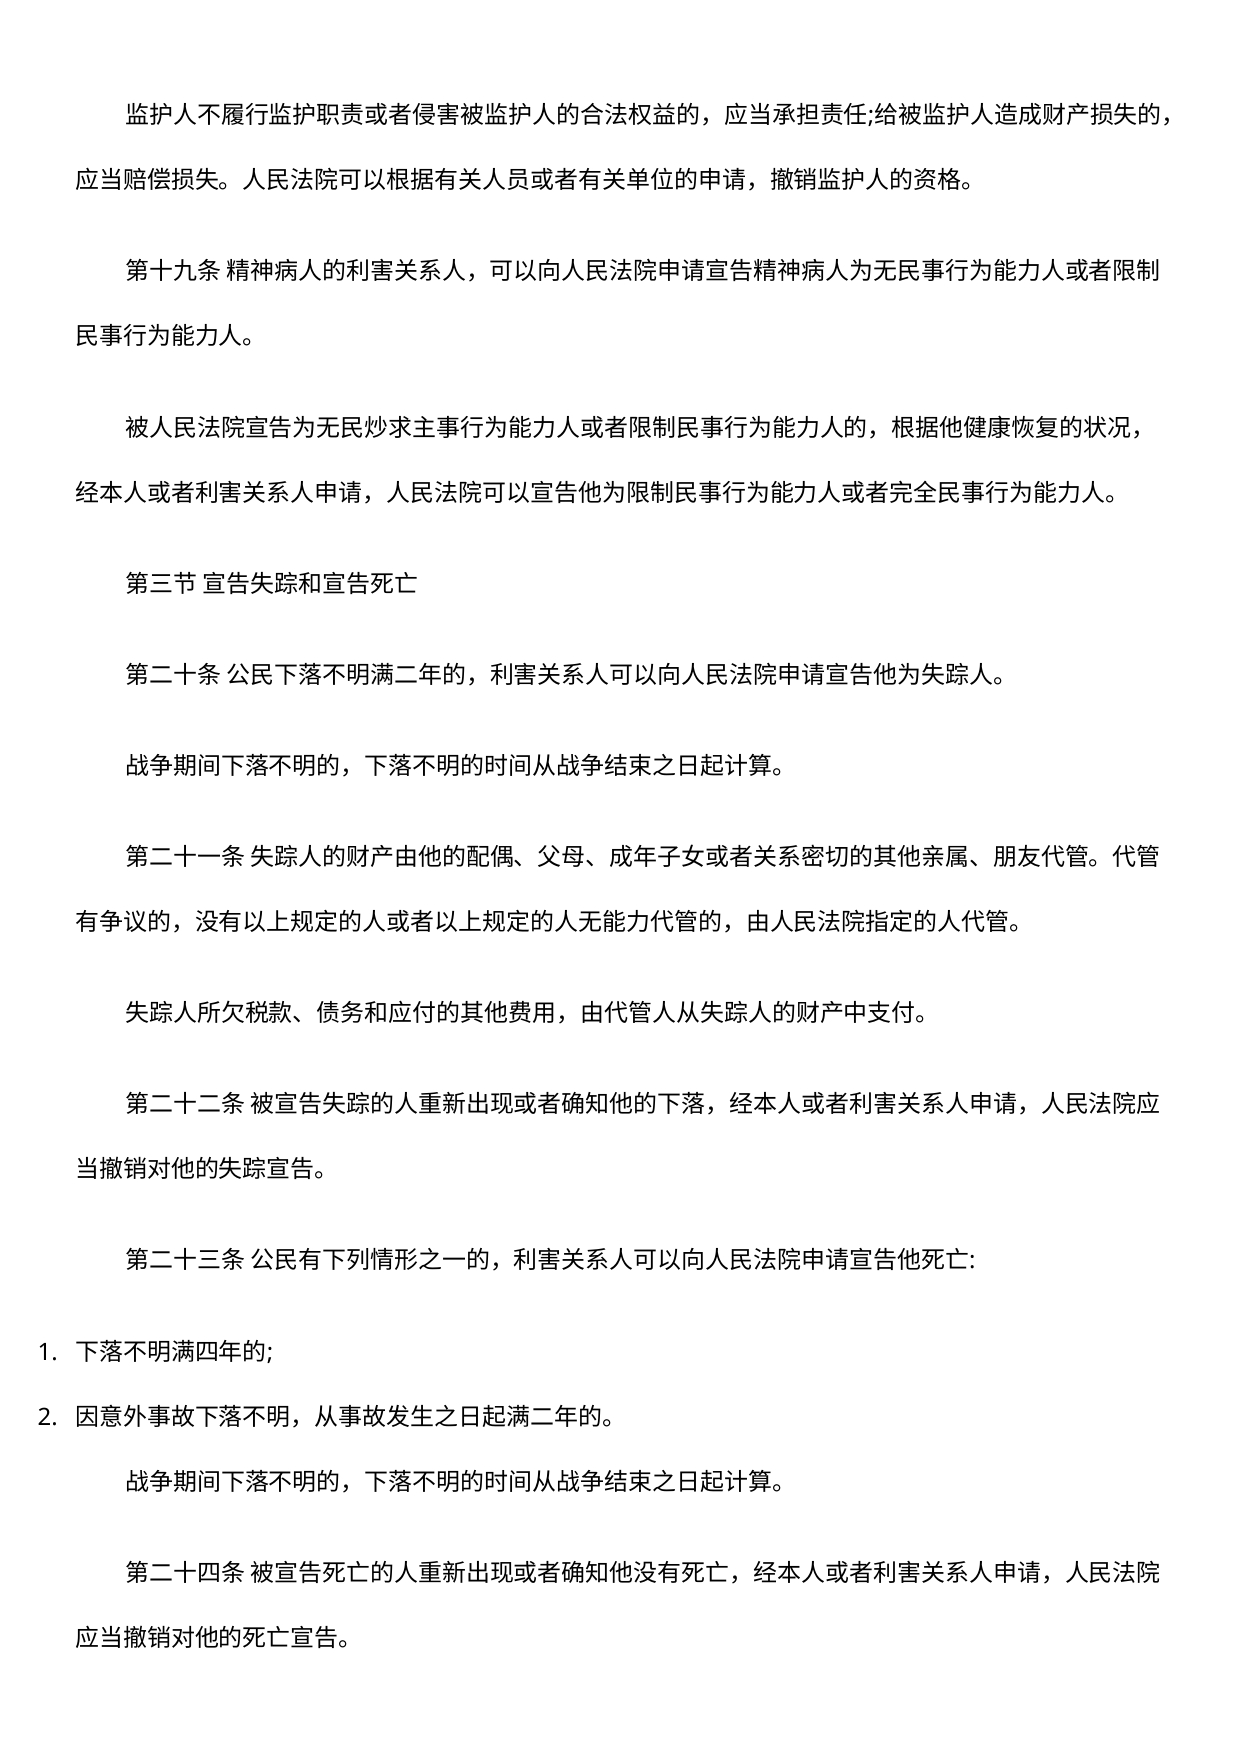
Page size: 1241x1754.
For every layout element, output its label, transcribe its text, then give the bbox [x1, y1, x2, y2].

text 被人民法院宣告为无民炒求主事行为能力人或者限制民事行为能力人的，根据他健康恢复的状况，经本人或者利害关系人申请，人民法院可以宣告他为限制民事行为能力人或者完全民事行为能力人。 [75, 393, 1165, 523]
text 第二十条 公民下落不明满二年的，利害关系人可以向人民法院申请宣告他为失踪人。 [75, 640, 1165, 705]
text 战争期间下落不明的，下落不明的时间从战争结束之日起计算。 [75, 731, 1165, 796]
text 第三节 宣告失踪和宣告死亡 [75, 549, 1165, 614]
list 下落不明满四年的; [37, 1317, 1165, 1382]
text 战争期间下落不明的，下落不明的时间从战争结束之日起计算。 [75, 1447, 1165, 1512]
text 失踪人所欠税款、债务和应付的其他费用，由代管人从失踪人的财产中支付。 [75, 979, 1165, 1044]
list 因意外事故下落不明，从事故发生之日起满二年的。 [37, 1382, 1165, 1447]
text 第十九条 精神病人的利害关系人，可以向人民法院申请宣告精神病人为无民事行为能力人或者限制民事行为能力人。 [75, 237, 1165, 367]
text 监护人不履行监护职责或者侵害被监护人的合法权益的，应当承担责任;给被监护人造成财产损失的，应当赔偿损失。人民法院可以根据有关人员或者有关单位的申请，撤销监护人的资格。 [75, 81, 1165, 211]
text 第二十一条 失踪人的财产由他的配偶、父母、成年子女或者关系密切的其他亲属、朋友代管。代管有争议的，没有以上规定的人或者以上规定的人无能力代管的，由人民法院指定的人代管。 [75, 823, 1165, 953]
text 第二十二条 被宣告失踪的人重新出现或者确知他的下落，经本人或者利害关系人申请，人民法院应当撤销对他的失踪宣告。 [75, 1070, 1165, 1200]
text 第二十四条 被宣告死亡的人重新出现或者确知他没有死亡，经本人或者利害关系人申请，人民法院应当撤销对他的死亡宣告。 [75, 1538, 1165, 1668]
text 第二十三条 公民有下列情形之一的，利害关系人可以向人民法院申请宣告他死亡: [75, 1226, 1165, 1291]
